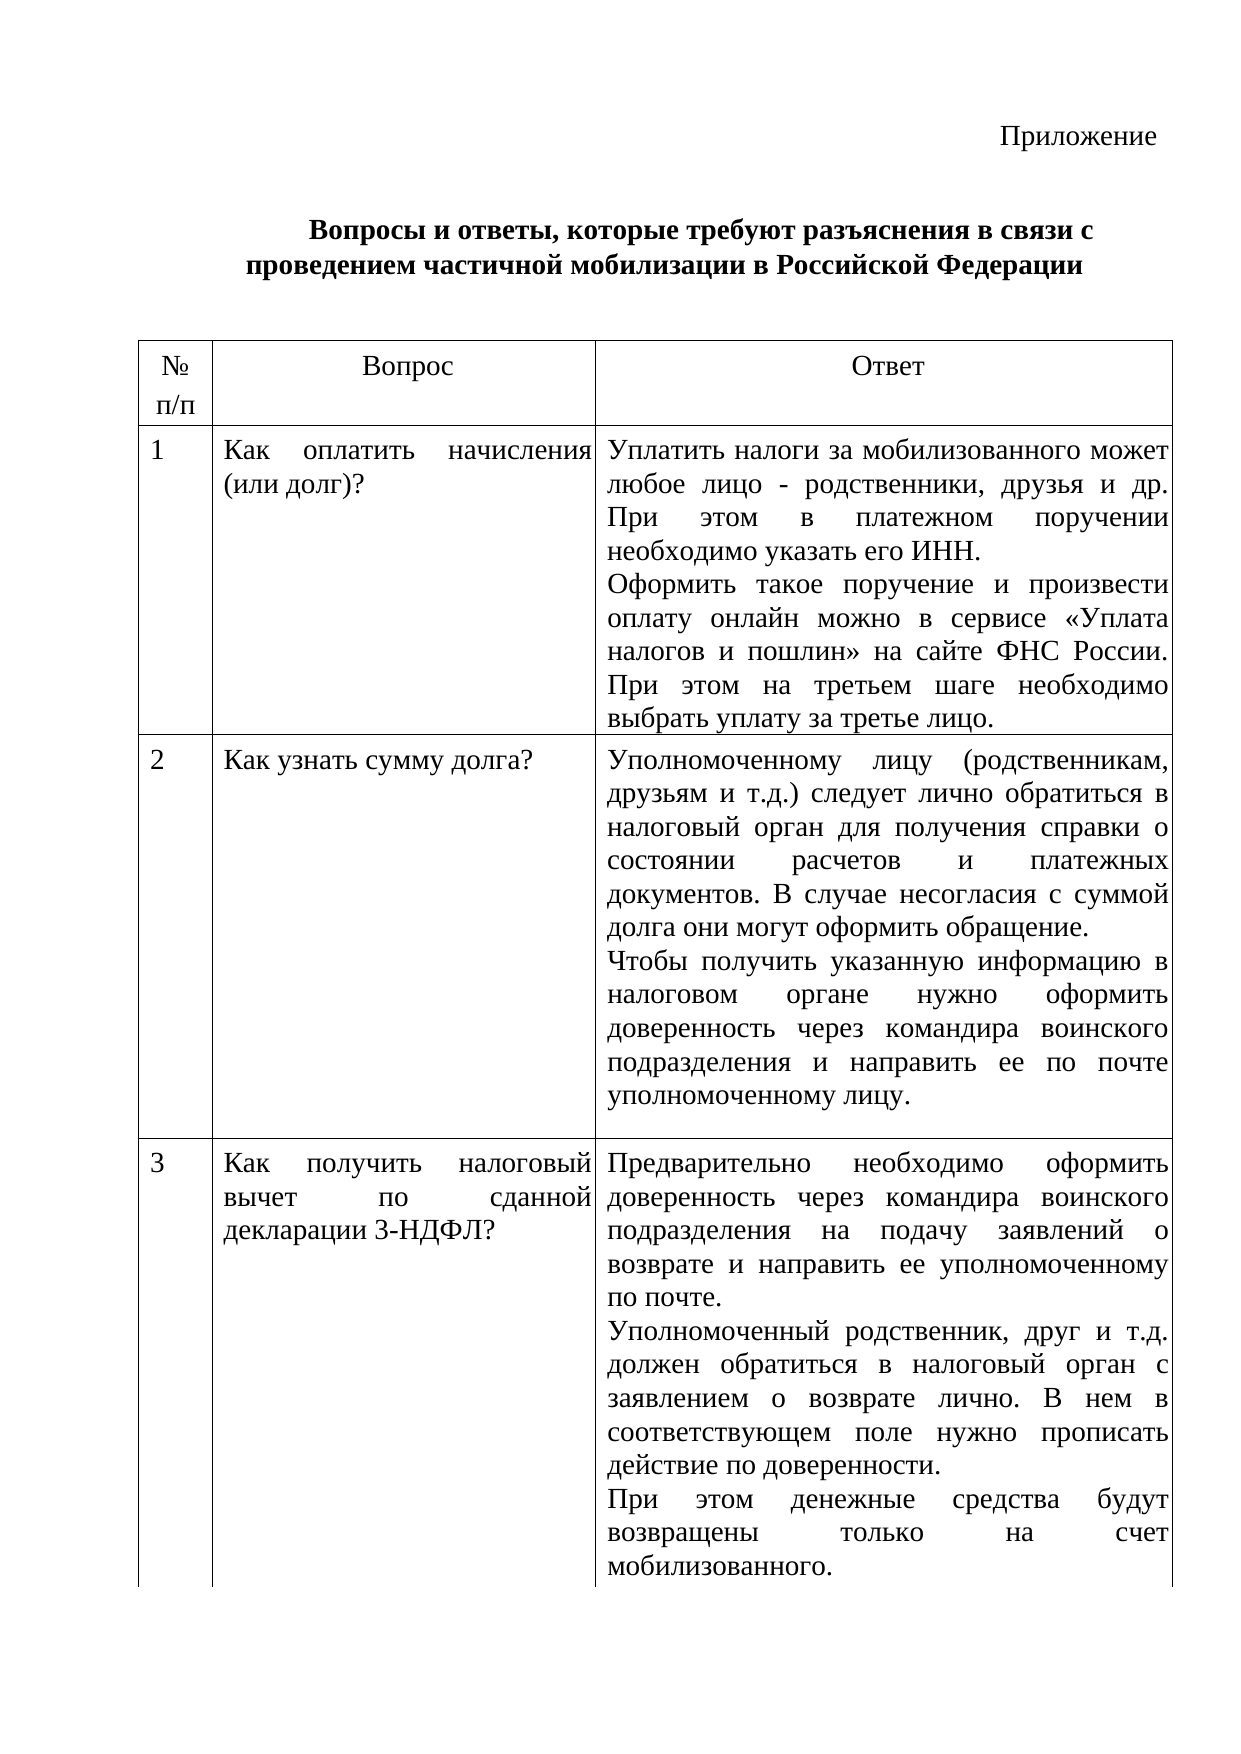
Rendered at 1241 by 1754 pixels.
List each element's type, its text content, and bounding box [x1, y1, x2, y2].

table_header Ответ [596, 341, 1172, 424]
table_cell Как узнать сумму долга? [213, 735, 595, 1138]
table_cell Как оплатить начисления (или долг)? [213, 426, 595, 734]
text Вопросы и ответы, которые требуют разъяснения в связи с проведением частичной мобилизации в Российской Федерации [246, 212, 1157, 281]
table_cell 3 [139, 1139, 212, 1587]
table_cell 1 [139, 426, 212, 734]
table_cell Уплатить налоги за мобилизованного может любое лицо - родственники, друзья и др. При этом в платежном поручении необходимо указать его ИНН. Оформить такое поручение и произвести оплату онлайн можно в сервисе «Уплата налогов и пошлин» на сайте ФНС России. При этом на третьем шаге необходимо выбрать уплату за третье лицо. [596, 426, 1172, 734]
table_header № п/п [139, 341, 212, 424]
table_cell 2 [139, 735, 212, 1138]
table_cell Уполномоченному лицу (родственникам, друзьям и т.д.) следует лично обратиться в налоговый орган для получения справки о состоянии расчетов и платежных документов. В случае несогласия с суммой долга они могут оформить обращение. Чтобы получить указанную информацию в налоговом органе нужно оформить доверенность через командира воинского подразделения и направить ее по почте уполномоченному лицу. [596, 735, 1172, 1138]
text Приложение [150, 118, 1157, 152]
table_header Вопрос [213, 341, 595, 424]
table_cell Как получить налоговый вычет по сданной декларации 3-НДФЛ? [213, 1139, 595, 1587]
table_cell Предварительно необходимо оформить доверенность через командира воинского подразделения на подачу заявлений о возврате и направить ее уполномоченному по почте. Уполномоченный родственник, друг и т.д. должен обратиться в налоговый орган с заявлением о возврате лично. В нем в соответствующем поле нужно прописать действие по доверенности. При этом денежные средства будут возвращены только на счет мобилизованного. [596, 1139, 1172, 1587]
